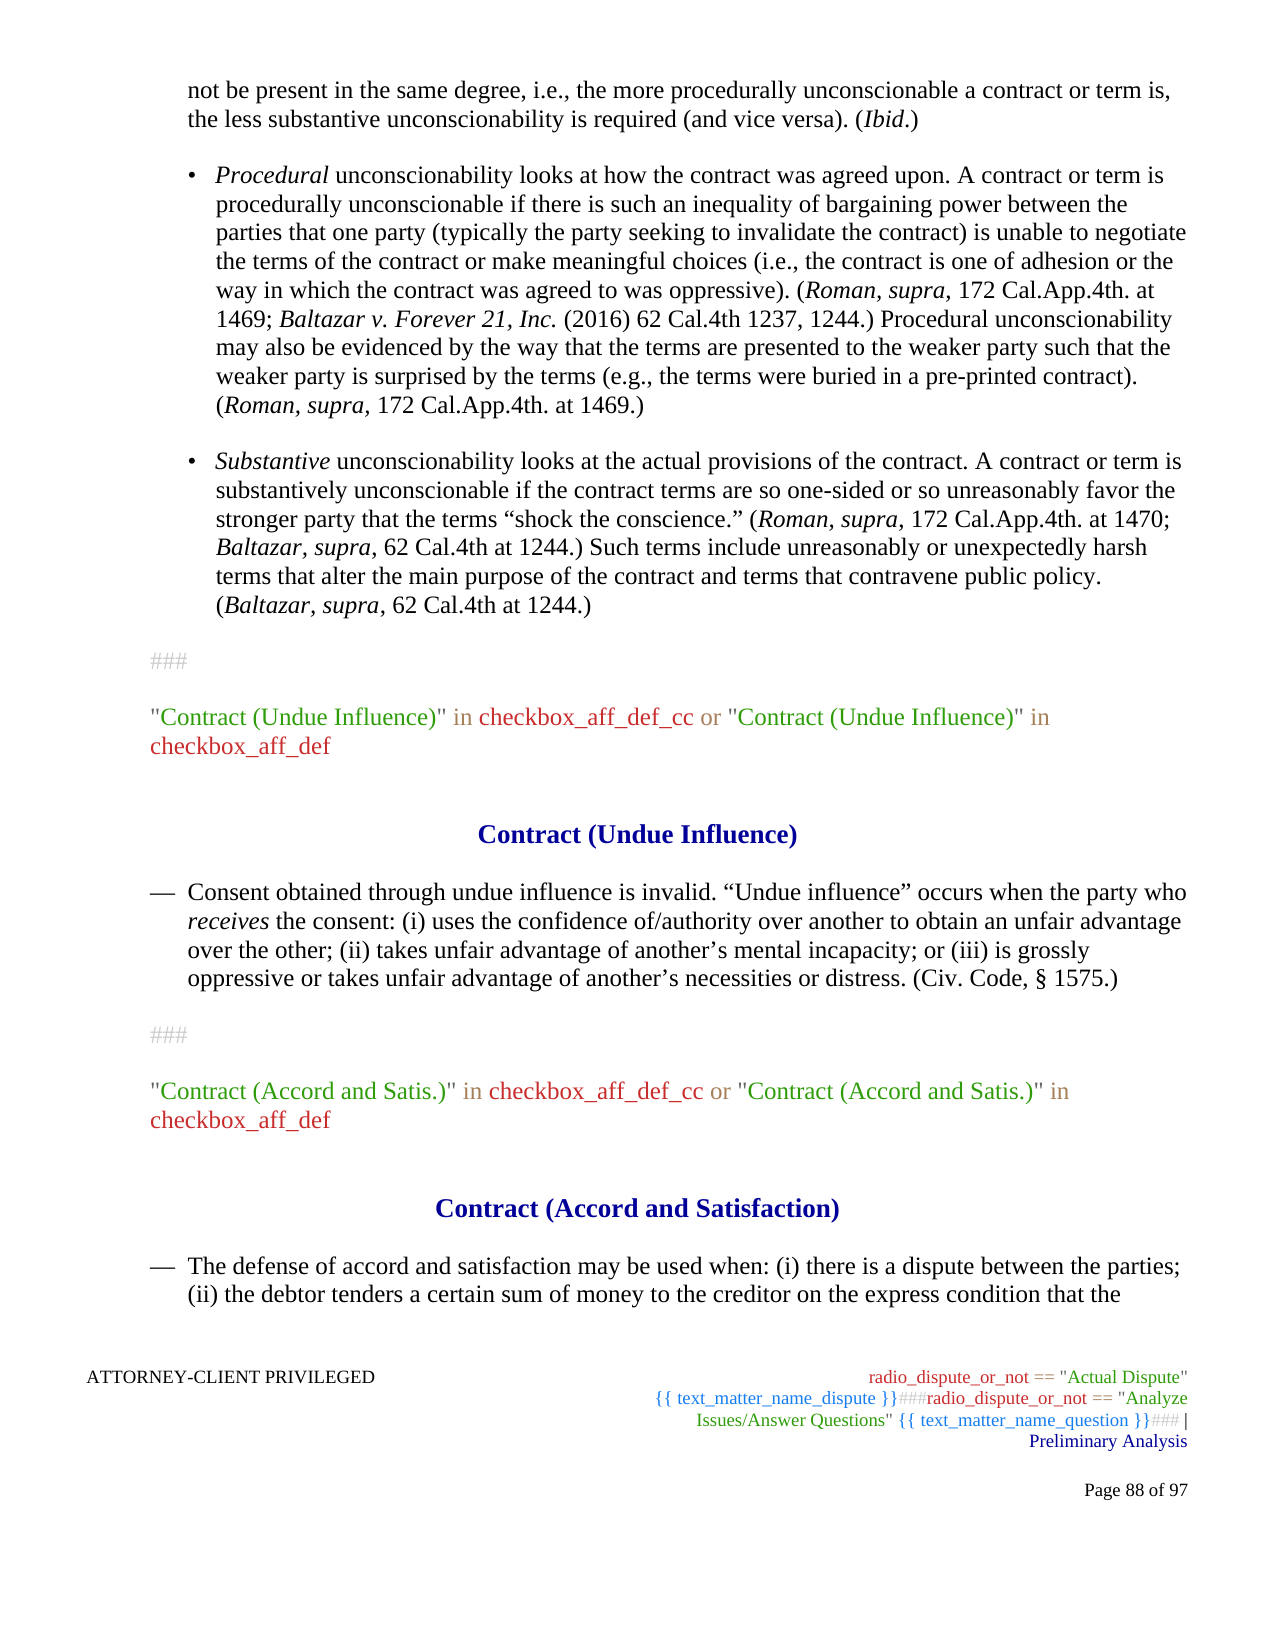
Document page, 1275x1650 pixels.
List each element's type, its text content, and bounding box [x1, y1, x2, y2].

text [150, 75, 1200, 132]
subtitle Contract (Undue Influence) [75, 787, 1200, 850]
subtitle Contract (Accord and Satisfaction) [75, 1161, 1200, 1223]
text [150, 1251, 1200, 1308]
text — Consent obtained through undue influence is invalid. “Undue influence” occurs when the party who receives the consent: (i) uses the confidence of/authority over another to obtain an unfair advantage over the other; (ii) takes unfair advantage of another’s mental incapacity; or (iii) is grossly oppressive or takes unfair advantage of another’s necessities or distress. (Civ. Code, § 1575.) [150, 877, 1200, 992]
text • Substantive unconscionability looks at the actual provisions of the contract. A contract or term is substantively unconscionable if the contract terms are so one-sided or so unreasonably favor the stronger party that the terms “shock the conscience.” (Roman, supra, 172 Cal.App.4th. at 1470; Baltazar, supra, 62 Cal.4th at 1244.) Such terms include unreasonably or unexpectedly harsh terms that alter the main purpose of the contract and terms that contravene public policy. (Baltazar, supra, 62 Cal.4th at 1244.) [187, 446, 1200, 619]
text • Procedural unconscionability looks at how the contract was agreed upon. A contract or term is procedurally unconscionable if there is such an inequality of bargaining power between the parties that one party (typically the party seeking to invalidate the contract) is unable to negotiate the terms of the contract or make meaningful choices (i.e., the contract is one of adhesion or the way in which the contract was agreed to was oppressive). (Roman, supra, 172 Cal.App.4th. at 1469; Baltazar v. Forever 21, Inc. (2016) 62 Cal.4th 1237, 1244.) Procedural unconscionability may also be evidenced by the way that the terms are presented to the weaker party such that the weaker party is surprised by the terms (e.g., the terms were buried in a pre-printed contract). (Roman, supra, 172 Cal.App.4th. at 1469.) [187, 160, 1200, 419]
